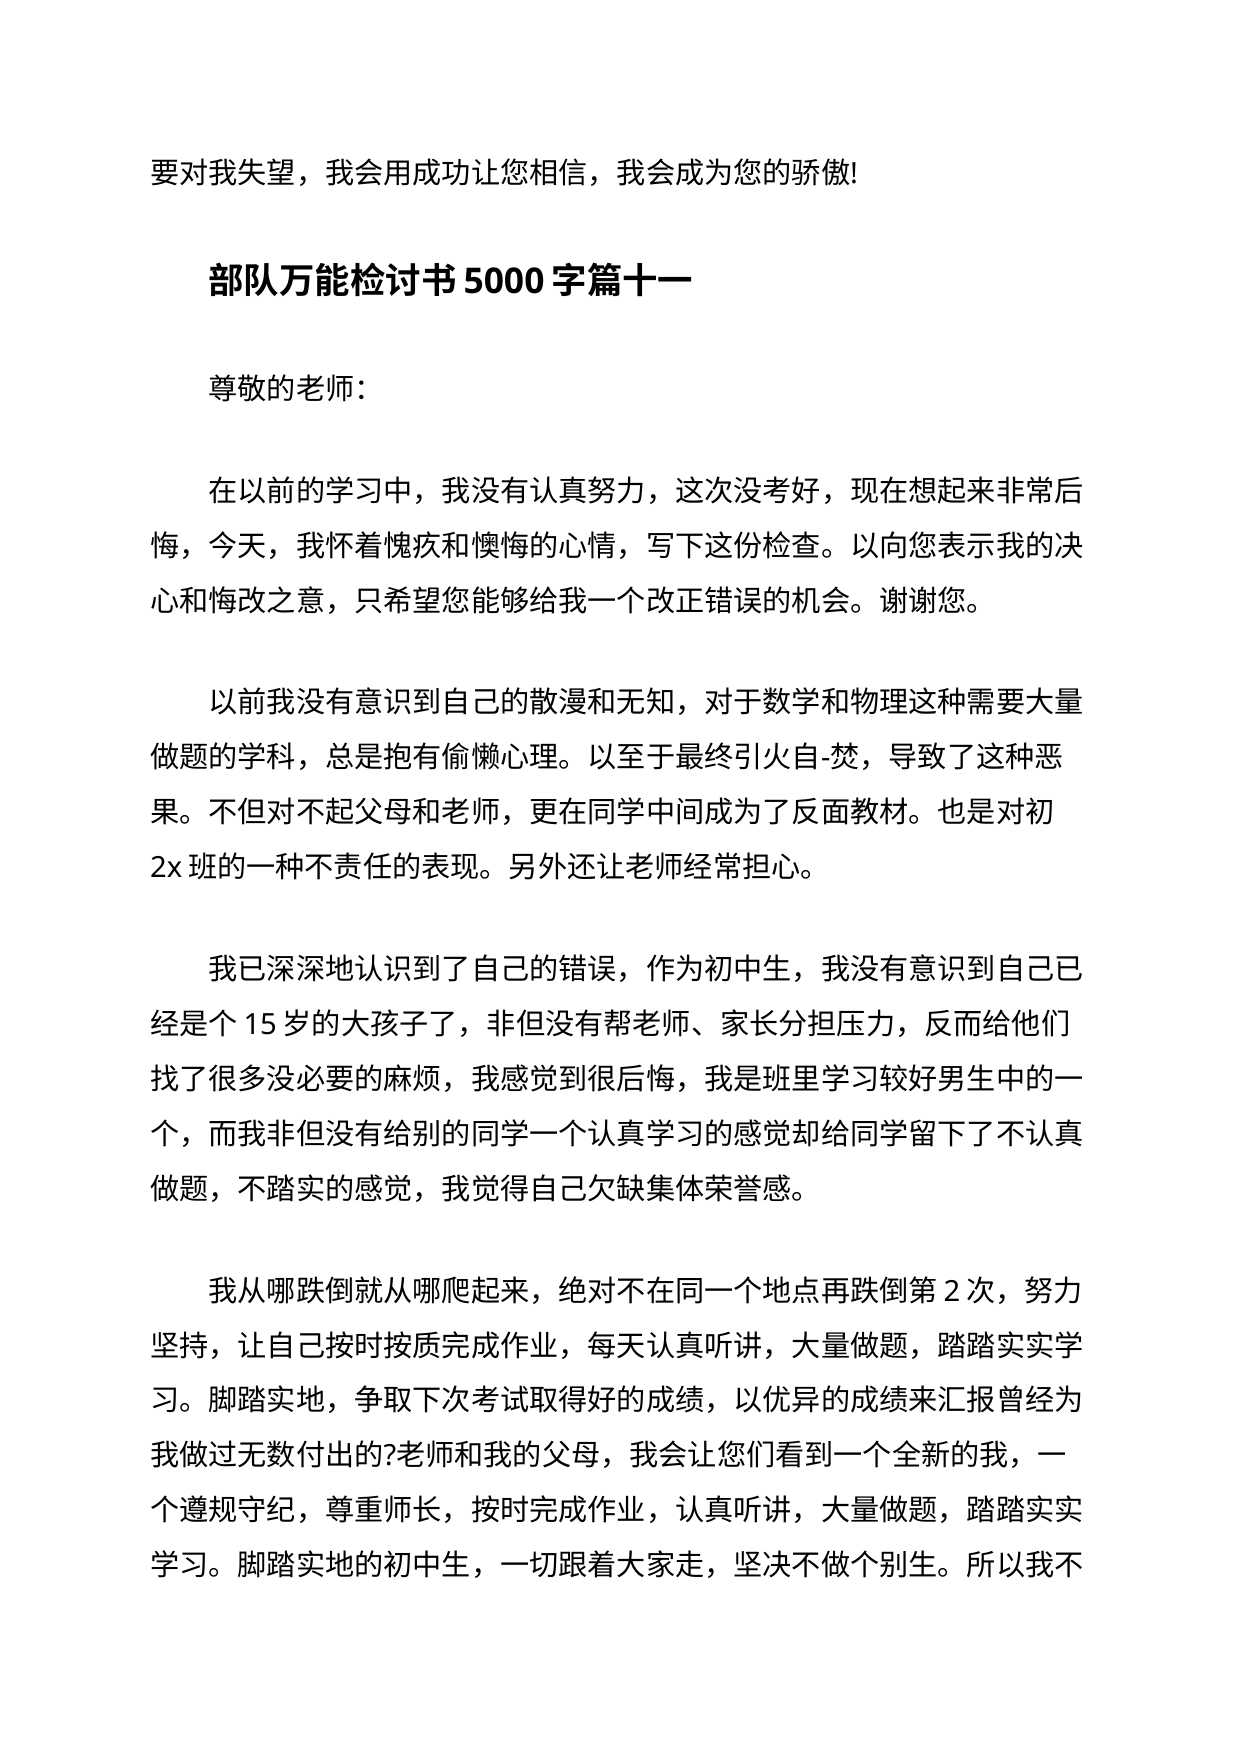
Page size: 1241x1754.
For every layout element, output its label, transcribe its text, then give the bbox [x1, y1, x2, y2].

text 尊敬的老师： [150, 366, 1090, 408]
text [150, 150, 1090, 192]
text 以前我没有意识到自己的散漫和无知，对于数学和物理这种需要大量做题的学科，总是抱有偷懒心理。以至于最终引火自-焚，导致了这种恶果。不但对不起父母和老师，更在同学中间成为了反面教材。也是对初2x班的一种不责任的表现。另外还让老师经常担心。 [150, 679, 1090, 886]
text 部队万能检讨书5000字篇十一 [150, 252, 1090, 303]
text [150, 1267, 1090, 1584]
text 在以前的学习中，我没有认真努力，这次没考好，现在想起来非常后悔，今天，我怀着愧疚和懊悔的心情，写下这份检查。以向您表示我的决心和悔改之意，只希望您能够给我一个改正错误的机会。谢谢您。 [150, 467, 1090, 619]
text 我已深深地认识到了自己的错误，作为初中生，我没有意识到自己已经是个15岁的大孩子了，非但没有帮老师、家长分担压力，反而给他们找了很多没必要的麻烦，我感觉到很后悔，我是班里学习较好男生中的一个，而我非但没有给别的同学一个认真学习的感觉却给同学留下了不认真做题，不踏实的感觉，我觉得自己欠缺集体荣誉感。 [150, 946, 1090, 1208]
